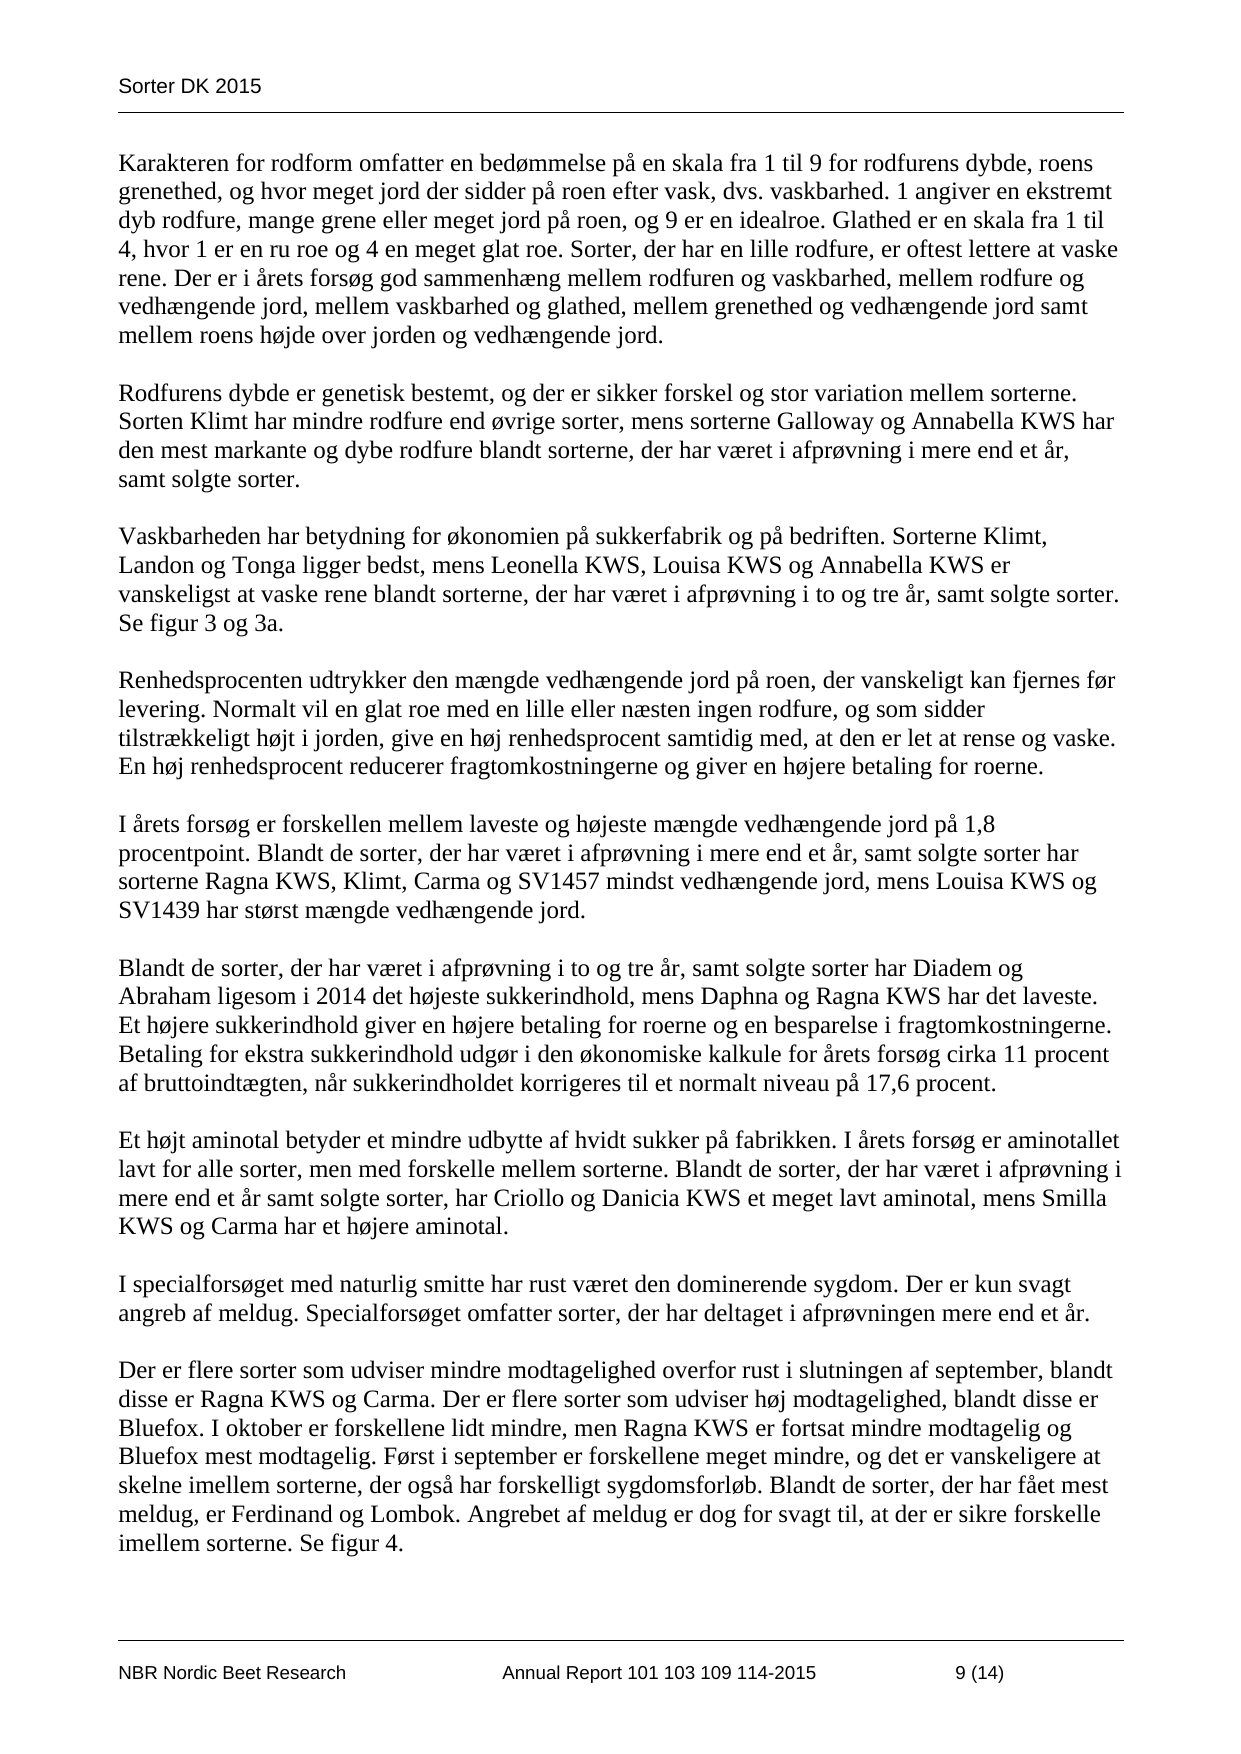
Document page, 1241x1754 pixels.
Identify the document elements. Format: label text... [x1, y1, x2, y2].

text Der er flere sorter som udviser mindre modtagelighed overfor rust i slutningen af september, blandt disse er Ragna KWS og Carma. Der er flere sorter som udviser høj modtagelighed, blandt disse er [118, 1355, 1122, 1413]
text Rodfurens dybde er genetisk bestemt, og der er sikker forskel og stor variation mellem sorterne. Sorten Klimt har mindre rodfure end øvrige sorter, mens sorterne Galloway og Annabella KWS har den mest markante og dybe rodfure blandt sorterne, der har været i afprøvning i mere end et år, samt solgte sorter. [118, 378, 1122, 493]
text Et højt aminotal betyder et mindre udbytte af hvidt sukker på fabrikken. I årets forsøg er aminotallet lavt for alle sorter, men med forskelle mellem sorterne. Blandt de sorter, der har været i afprøvning i mere end et år samt solgte sorter, har Criollo og Danicia KWS et meget lavt aminotal, mens Smilla KWS og Carma har et højere aminotal. [118, 1125, 1122, 1240]
text Blandt de sorter, der har været i afprøvning i to og tre år, samt solgte sorter har Diadem og Abraham ligesom i 2014 det højeste sukkerindhold, mens Daphna og Ragna KWS har det laveste. Et højere sukkerindhold giver en højere betaling for roerne og en besparelse i fragtomkostningerne. Betaling for ekstra sukkerindhold udgør i den økonomiske kalkule for årets forsøg cirka 11 procent af bruttoindtægten, når sukkerindholdet korrigeres til et normalt niveau på 17,6 procent. [118, 953, 1122, 1096]
text Renhedsprocenten udtrykker den mængde vedhængende jord på roen, der vanskeligt kan fjernes før levering. Normalt vil en glat roe med en lille eller næsten ingen rodfure, og som sidder tilstrækkeligt højt i jorden, give en høj renhedsprocent samtidig med, at den er let at rense og vaske. En høj renhedsprocent reducerer fragtomkostningerne og giver en højere betaling for roerne. [118, 665, 1122, 780]
text Karakteren for rodform omfatter en bedømmelse på en skala fra 1 til 9 for rodfurens dybde, roens grenethed, og hvor meget jord der sidder på roen efter vask, dvs. vaskbarhed. 1 angiver en ekstremt dyb rodfure, mange grene eller meget jord på roen, og 9 er en idealroe. Glathed er en skala fra 1 til 4, hvor 1 er en ru roe og 4 en meget glat roe. Sorter, der har en lille rodfure, er oftest lettere at vaske rene. Der er i årets forsøg god sammenhæng mellem rodfuren og vaskbarhed, mellem rodfure og vedhængende jord, mellem vaskbarhed og glathed, mellem grenethed og vedhængende jord samt mellem roens højde over jorden og vedhængende jord. [118, 148, 1122, 349]
text Bluefox. I oktober er forskellene lidt mindre, men Ragna KWS er fortsat mindre modtagelig og Bluefox mest modtagelig. Først i september er forskellene meget mindre, og det er vanskeligere at skelne imellem sorterne, der også har forskelligt sygdomsforløb. Blandt de sorter, der har fået mest meldug, er Ferdinand og Lombok. Angrebet af meldug er dog for svagt til, at der er sikre forskelle imellem sorterne. Se figur 4. [118, 1413, 1122, 1556]
text Vaskbarheden har betydning for økonomien på sukkerfabrik og på bedriften. Sorterne Klimt, Landon og Tonga ligger bedst, mens Leonella KWS, Louisa KWS og Annabella KWS er vanskeligst at vaske rene blandt sorterne, der har været i afprøvning i to og tre år, samt solgte sorter. Se figur 3 og 3a. [118, 521, 1122, 636]
text I specialforsøget med naturlig smitte har rust været den dominerende sygdom. Der er kun svagt angreb af meldug. Specialforsøget omfatter sorter, der har deltaget i afprøvningen mere end et år. [118, 1269, 1122, 1326]
text I årets forsøg er forskellen mellem laveste og højeste mængde vedhængende jord på 1,8 procentpoint. Blandt de sorter, der har været i afprøvning i mere end et år, samt solgte sorter har sorterne Ragna KWS, Klimt, Carma og SV1457 mindst vedhængende jord, mens Louisa KWS og SV1439 har størst mængde vedhængende jord. [118, 809, 1122, 924]
